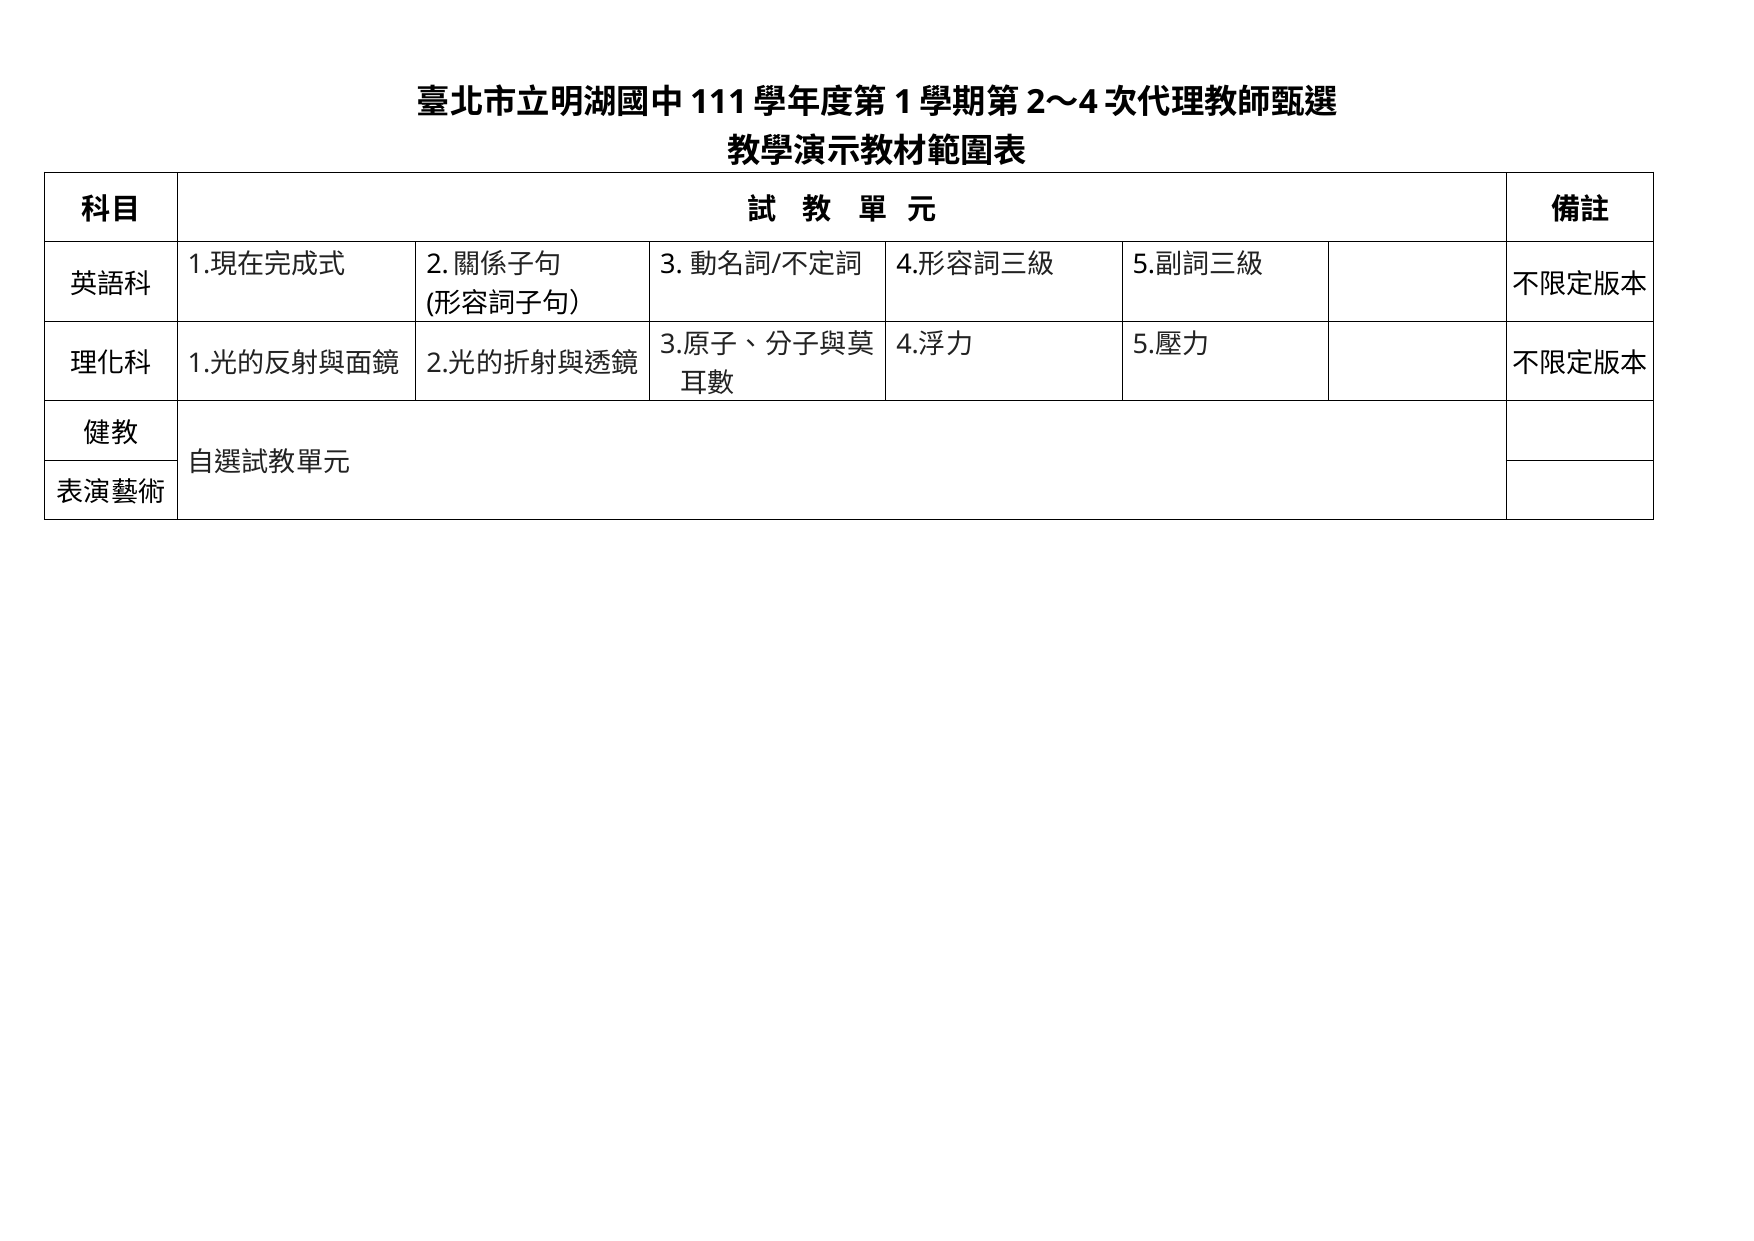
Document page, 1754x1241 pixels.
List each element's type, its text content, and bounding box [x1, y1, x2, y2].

text 教學演示教材範圍表 [59, 123, 1695, 172]
table_cell 1.光的反射與面鏡 [178, 322, 415, 400]
table_cell 2. 關係子句 (形容詞子句） [416, 242, 649, 321]
table_cell 2.光的折射與透鏡 [416, 322, 649, 400]
table_cell 理化科 [45, 322, 177, 400]
table_cell 3.原子、分子與莫耳數 [650, 322, 885, 400]
table_cell 表演藝術 [45, 461, 177, 518]
text 臺北市立明湖國中111學年度第1學期第2～4次代理教師甄選 [59, 75, 1695, 123]
table_cell 4.形容詞三級 [886, 242, 1122, 321]
table_cell [1329, 242, 1506, 321]
table_cell 英語科 [45, 242, 177, 321]
table_cell 3. 動名詞/不定詞 [650, 242, 885, 321]
table_cell 5.壓力 [1123, 322, 1328, 400]
table_cell 自選試教單元 [178, 401, 1506, 518]
table_cell 1.現在完成式 [178, 242, 415, 321]
table_header 備註 [1507, 173, 1653, 241]
table_cell 不限定版本 [1507, 242, 1653, 321]
table_cell [1507, 401, 1653, 459]
table_cell 不限定版本 [1507, 322, 1653, 400]
table_cell 4.浮力 [886, 322, 1122, 400]
table_cell 5.副詞三級 [1123, 242, 1328, 321]
table_header 科目 [45, 173, 177, 241]
table_cell 健教 [45, 401, 177, 459]
table_cell [1329, 322, 1506, 400]
table_cell [1507, 461, 1653, 518]
table_header 試 教 單 元 [178, 173, 1506, 241]
